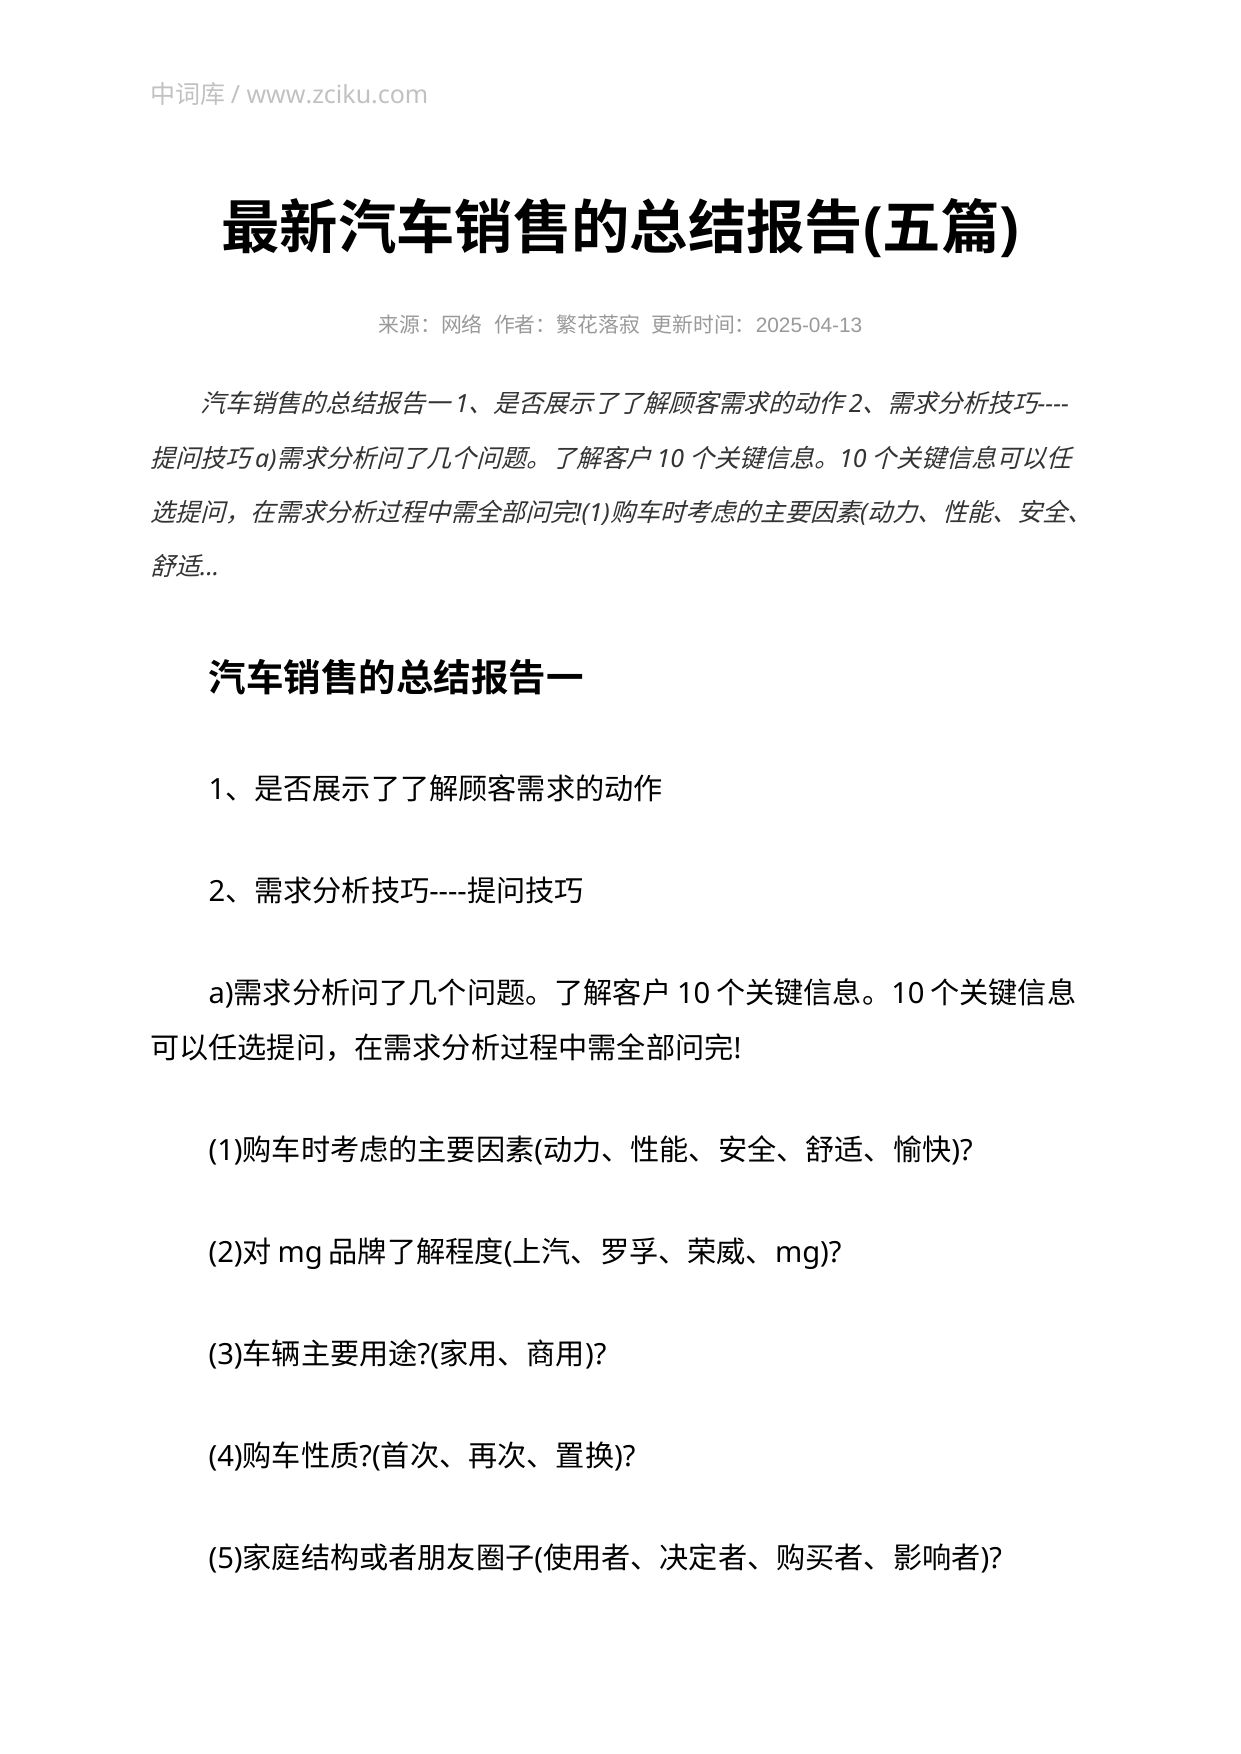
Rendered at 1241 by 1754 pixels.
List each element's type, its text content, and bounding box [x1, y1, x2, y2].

text (4)购车性质?(首次、再次、置换)? [150, 1432, 1090, 1475]
text 汽车销售的总结报告一 [150, 648, 1090, 702]
text (1)购车时考虑的主要因素(动力、性能、安全、舒适、愉快)? [150, 1126, 1090, 1169]
text 汽车销售的总结报告一1、是否展示了了解顾客需求的动作2、需求分析技巧----提问技巧a)需求分析问了几个问题。了解客户10个关键信息。10个关键信息可以任选提问，在需求分析过程中需全部问完!(1)购车时考虑的主要因素(动力、性能、安全、舒适... [150, 384, 1090, 583]
text a)需求分析问了几个问题。了解客户10个关键信息。10个关键信息可以任选提问，在需求分析过程中需全部问完! [150, 969, 1090, 1067]
text (5)家庭结构或者朋友圈子(使用者、决定者、购买者、影响者)? [150, 1534, 1090, 1577]
text 2、需求分析技巧----提问技巧 [150, 867, 1090, 910]
text 来源：网络 作者：繁花落寂 更新时间：2025-04-13 [150, 313, 1090, 337]
text (2)对mg品牌了解程度(上汽、罗孚、荣威、mg)? [150, 1228, 1090, 1271]
text (3)车辆主要用途?(家用、商用)? [150, 1330, 1090, 1373]
subtitle 最新汽车销售的总结报告(五篇) [150, 181, 1090, 266]
text 1、是否展示了了解顾客需求的动作 [150, 766, 1090, 808]
